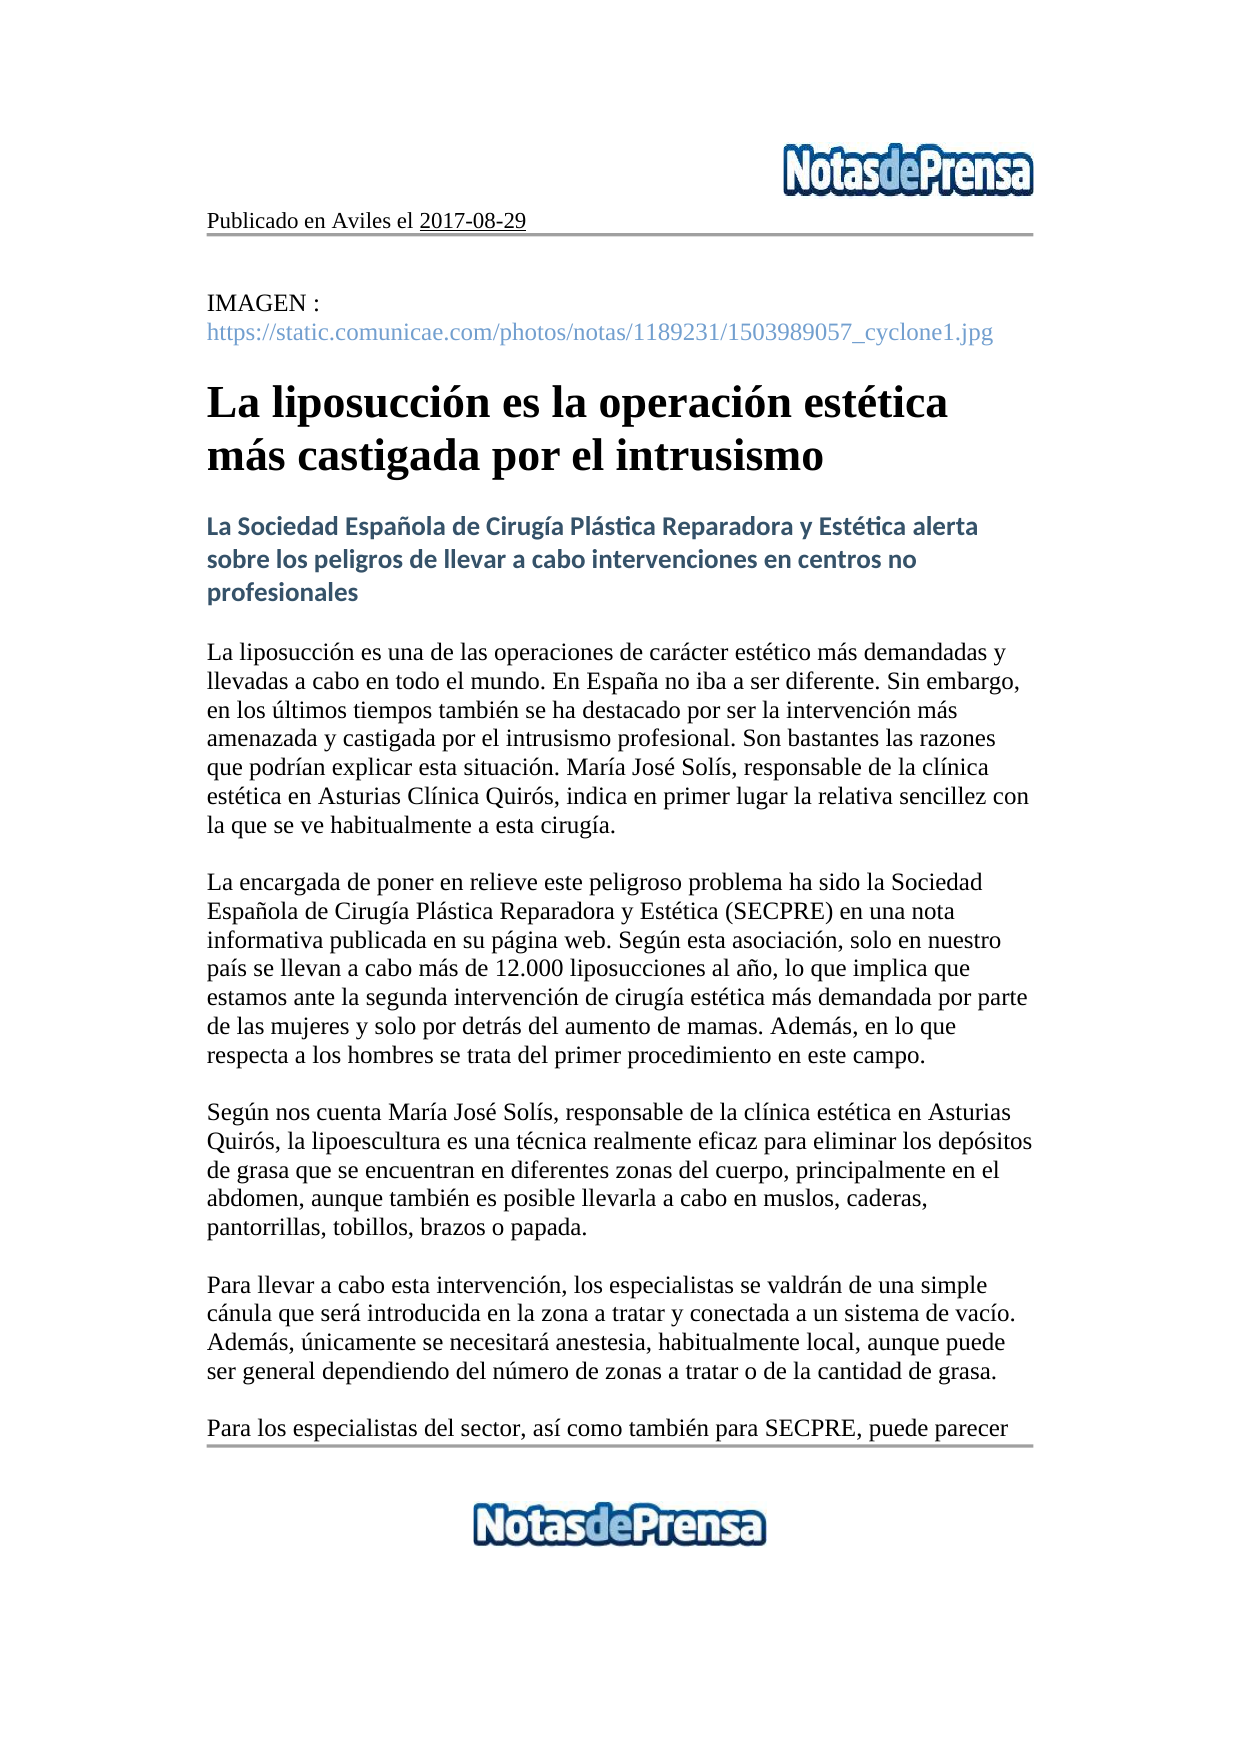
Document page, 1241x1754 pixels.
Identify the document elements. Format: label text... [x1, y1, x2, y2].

picture [473, 1501, 767, 1548]
subtitle La Sociedad Española de Cirugía Plástica Reparadora y Estética alerta sobre los peligros de llevar a cabo intervenciones en centros no profesionales [207, 509, 1033, 608]
subtitle La liposucción es la operación estética más castigada por el intrusismo [207, 375, 1033, 480]
picture [783, 142, 1034, 199]
text IMAGEN : https://static.comunicae.com/photos/notas/1189231/1503989057_cyclone1.jpg [207, 288, 1033, 346]
